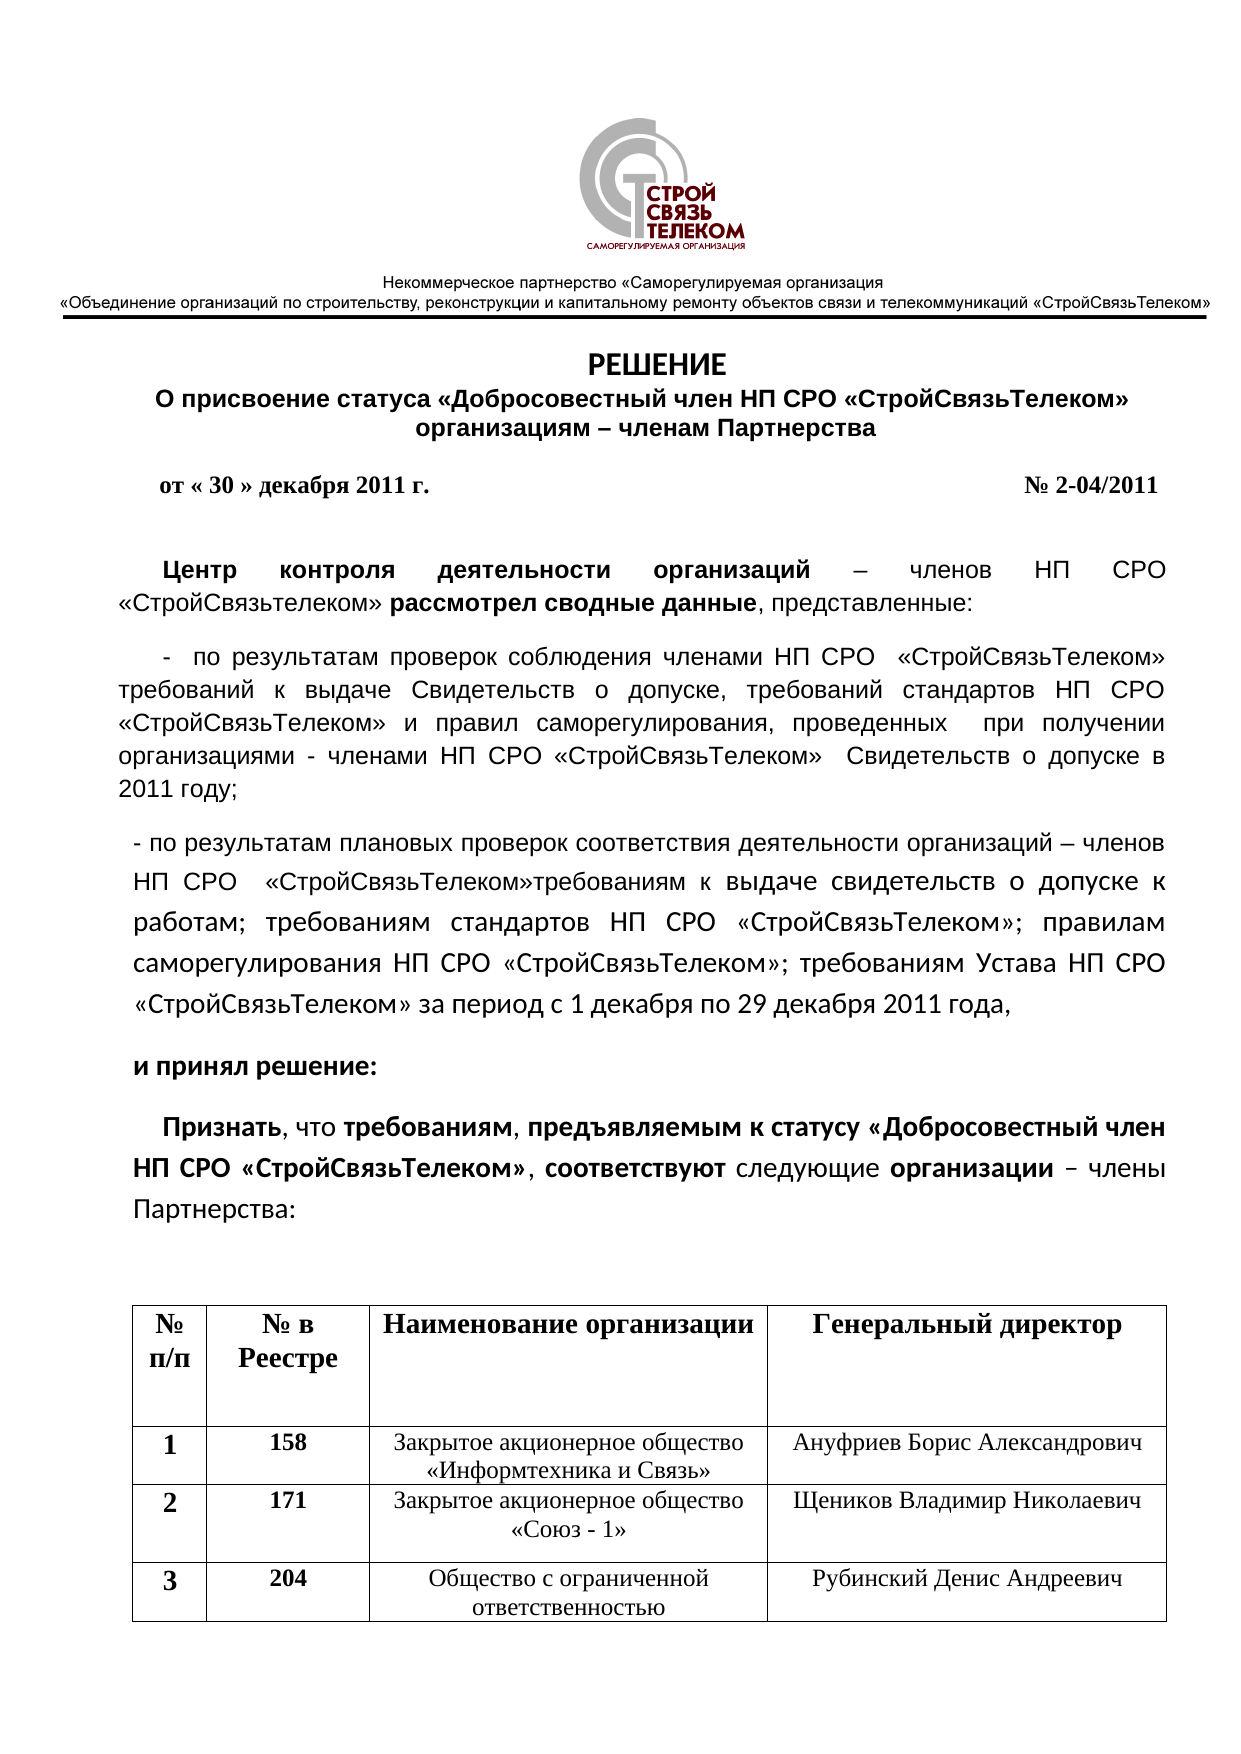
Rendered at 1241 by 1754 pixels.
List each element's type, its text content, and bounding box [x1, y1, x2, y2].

text Центр контроля деятельности организаций – членов НП СРО «СтройСвязьтелеком» рассмотрел сводные данные, представленные: [118, 555, 1167, 617]
text РЕШЕНИЕ [148, 343, 1167, 384]
table_header Наименование организации [370, 1306, 767, 1426]
table_cell Ануфриев Борис Александрович [768, 1427, 1166, 1484]
table_cell Щеников Владимир Николаевич [768, 1485, 1166, 1562]
text от « 30 » декабря 2011 г. № 2-04/2011 [59, 470, 1181, 499]
text и принял решение: [133, 1047, 1167, 1082]
text организациям – членам Партнерства [148, 413, 1137, 442]
text - по результатам проверок соблюдения членами НП СРО «СтройСвязьТелеком» требований к выдаче Свидетельств о допуске, требований стандартов НП СРО «СтройСвязьТелеком» и правил саморегулирования, проведенных при получении организациями - членами НП СРО «СтройСвязьТелеком» Свидетельств о допуске в 2011 году; [118, 642, 1167, 803]
table_header № в Реестре [207, 1306, 369, 1426]
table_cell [370, 1563, 767, 1621]
text - по результатам плановых проверок соответствия деятельности организаций – членов НП СРО «СтройСвязьТелеком»требованиям к выдаче свидетельств о допуске к работам; требованиям стандартов НП СРО «СтройСвязьТелеком»; правилам саморегулирования НП СРО «СтройСвязьТелеком»; требованиям Устава НП СРО «СтройСвязьТелеком» за период с 1 декабря по 29 декабря 2011 года, [133, 828, 1167, 1021]
text О присвоение статуса «Добросовестный член НП СРО «СтройСвязьТелеком» [148, 384, 1137, 413]
table_cell 2 [133, 1485, 206, 1562]
table_cell Закрытое акционерное общество «Союз - 1» [370, 1485, 767, 1562]
table_cell Закрытое акционерное общество «Информтехника и Связь» [370, 1427, 767, 1484]
table_header Генеральный директор [768, 1306, 1166, 1426]
text Признать, что требованиям, предъявляемым к статусу «Добросовестный член НП СРО «СтройСвязьТелеком», соответствуют следующие организации – члены Партнерства: [133, 1108, 1167, 1226]
picture [59, 118, 1211, 319]
table_cell 1 [133, 1427, 206, 1484]
table_cell 171 [207, 1485, 369, 1562]
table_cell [768, 1563, 1166, 1621]
table_cell 204 [207, 1563, 369, 1621]
table_header № п/п [133, 1306, 206, 1426]
table_cell 3 [133, 1563, 206, 1621]
table_cell 158 [207, 1427, 369, 1484]
